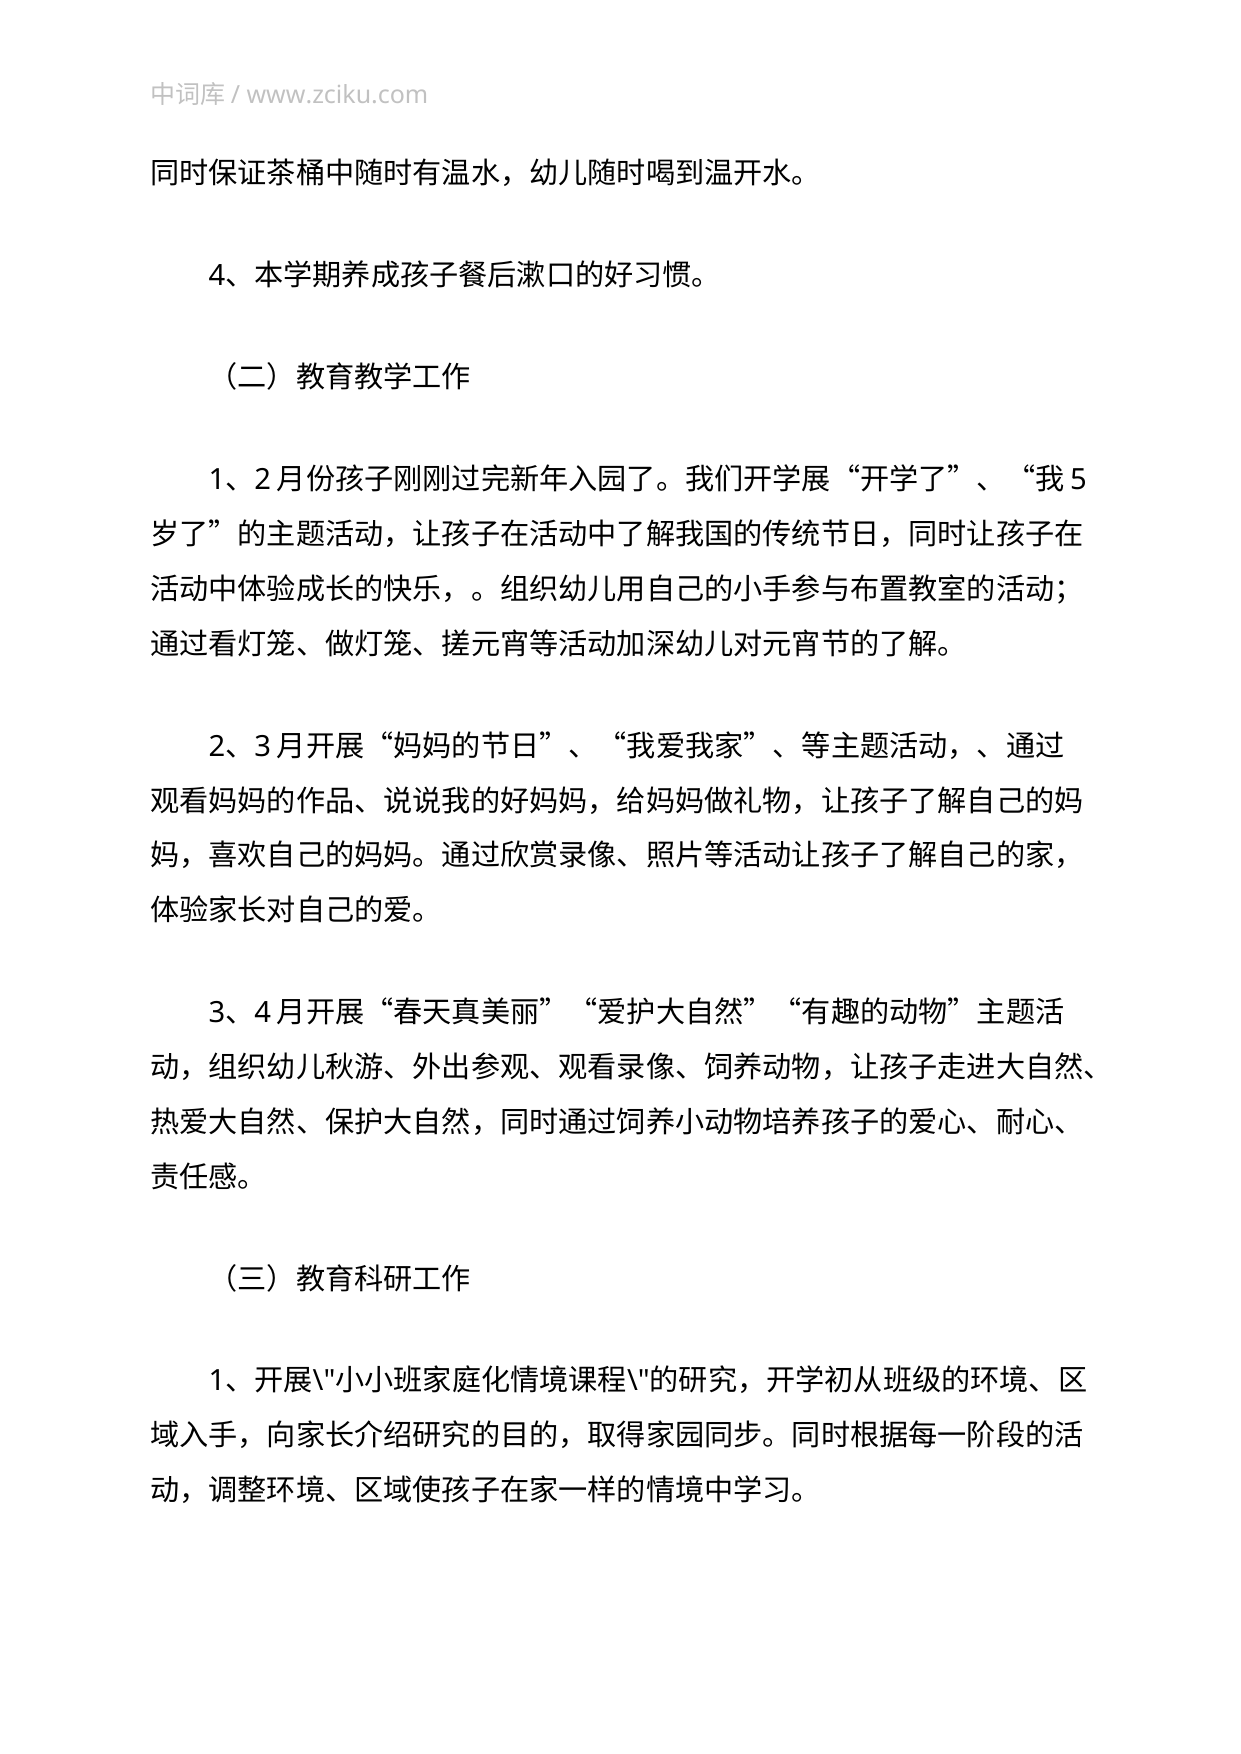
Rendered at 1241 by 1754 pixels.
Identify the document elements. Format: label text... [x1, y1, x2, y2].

text 1、开展\"小小班家庭化情境课程\"的研究，开学初从班级的环境、区域入手，向家长介绍研究的目的，取得家园同步。同时根据每一阶段的活动，调整环境、区域使孩子在家一样的情境中学习。 [150, 1357, 1090, 1509]
text 3、4月开展“春天真美丽”“爱护大自然”“有趣的动物”主题活动，组织幼儿秋游、外出参观、观看录像、饲养动物，让孩子走进大自然、热爱大自然、保护大自然，同时通过饲养小动物培养孩子的爱心、耐心、责任感。 [150, 989, 1090, 1196]
text 1、2月份孩子刚刚过完新年入园了。我们开学展“开学了”、“我5岁了”的主题活动，让孩子在活动中了解我国的传统节日，同时让孩子在活动中体验成长的快乐，。组织幼儿用自己的小手参与布置教室的活动；通过看灯笼、做灯笼、搓元宵等活动加深幼儿对元宵节的了解。 [150, 456, 1090, 663]
text （二）教育教学工作 [150, 354, 1090, 396]
text 4、本学期养成孩子餐后漱口的好习惯。 [150, 252, 1090, 294]
text 2、3月开展“妈妈的节日”、“我爱我家”、等主题活动，、通过观看妈妈的作品、说说我的好妈妈，给妈妈做礼物，让孩子了解自己的妈妈，喜欢自己的妈妈。通过欣赏录像、照片等活动让孩子了解自己的家，体验家长对自己的爱。 [150, 722, 1090, 929]
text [150, 150, 1090, 192]
text （三）教育科研工作 [150, 1255, 1090, 1297]
